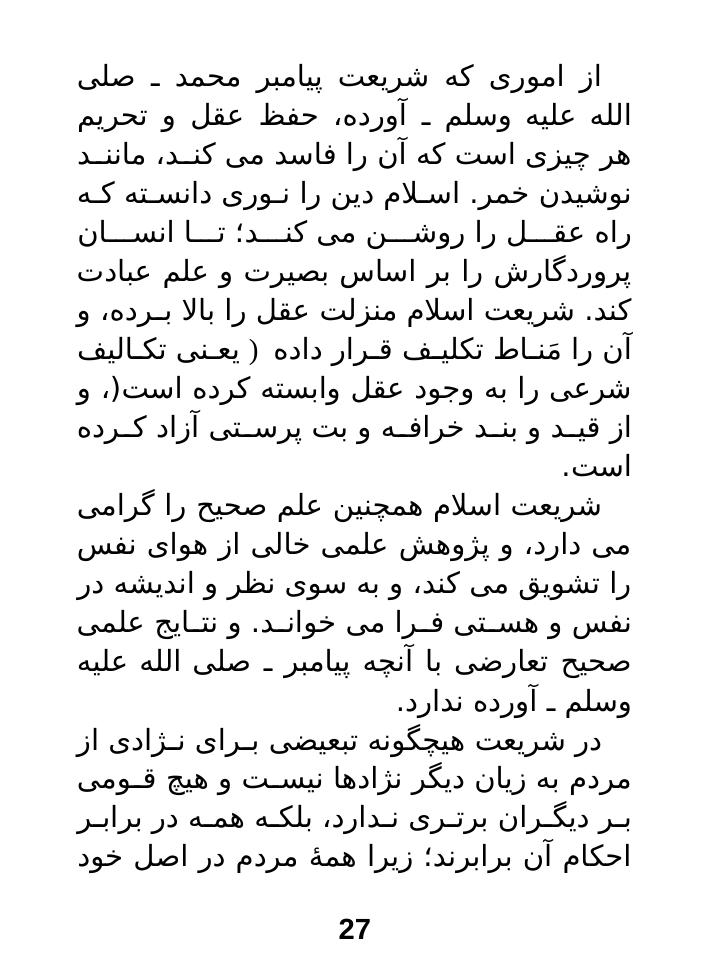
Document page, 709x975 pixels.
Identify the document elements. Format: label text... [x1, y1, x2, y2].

text از اموری که شریعت پیامبر محمد ـ صلی الله علیه وسلم ـ آورده، حفظ عقل و تحریم هر چیزی است که آن را فاسد می کند، مانند نوشیدن خمر. اسلام دین را نوری دانسته که راه عقل را روشن می کند؛ تا انسان پروردگارش را بر اساس بصیرت و علم عبادت کند. شریعت اسلام منزلت عقل را بالا برده، و آن را مَناط تکلیف قرار داده ( یعنی تکالیف شرعی را به وجود عقل وابسته کرده است(، و از قید و بند خرافه و بت پرستی آزاد کرده است. [77, 59, 632, 483]
text شریعت اسلام همچنین علم صحیح را گرامی می دارد، و پژوهش علمی خالی از هوای نفس را تشویق می کند، و به سوی نظر و اندیشه در نفس و هستی فرا می خواند. و نتایج علمی صحیح تعارضی با آنچه پیامبر ـ صلی الله علیه وسلم ـ آورده ندارد. [77, 488, 632, 718]
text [77, 723, 632, 874]
